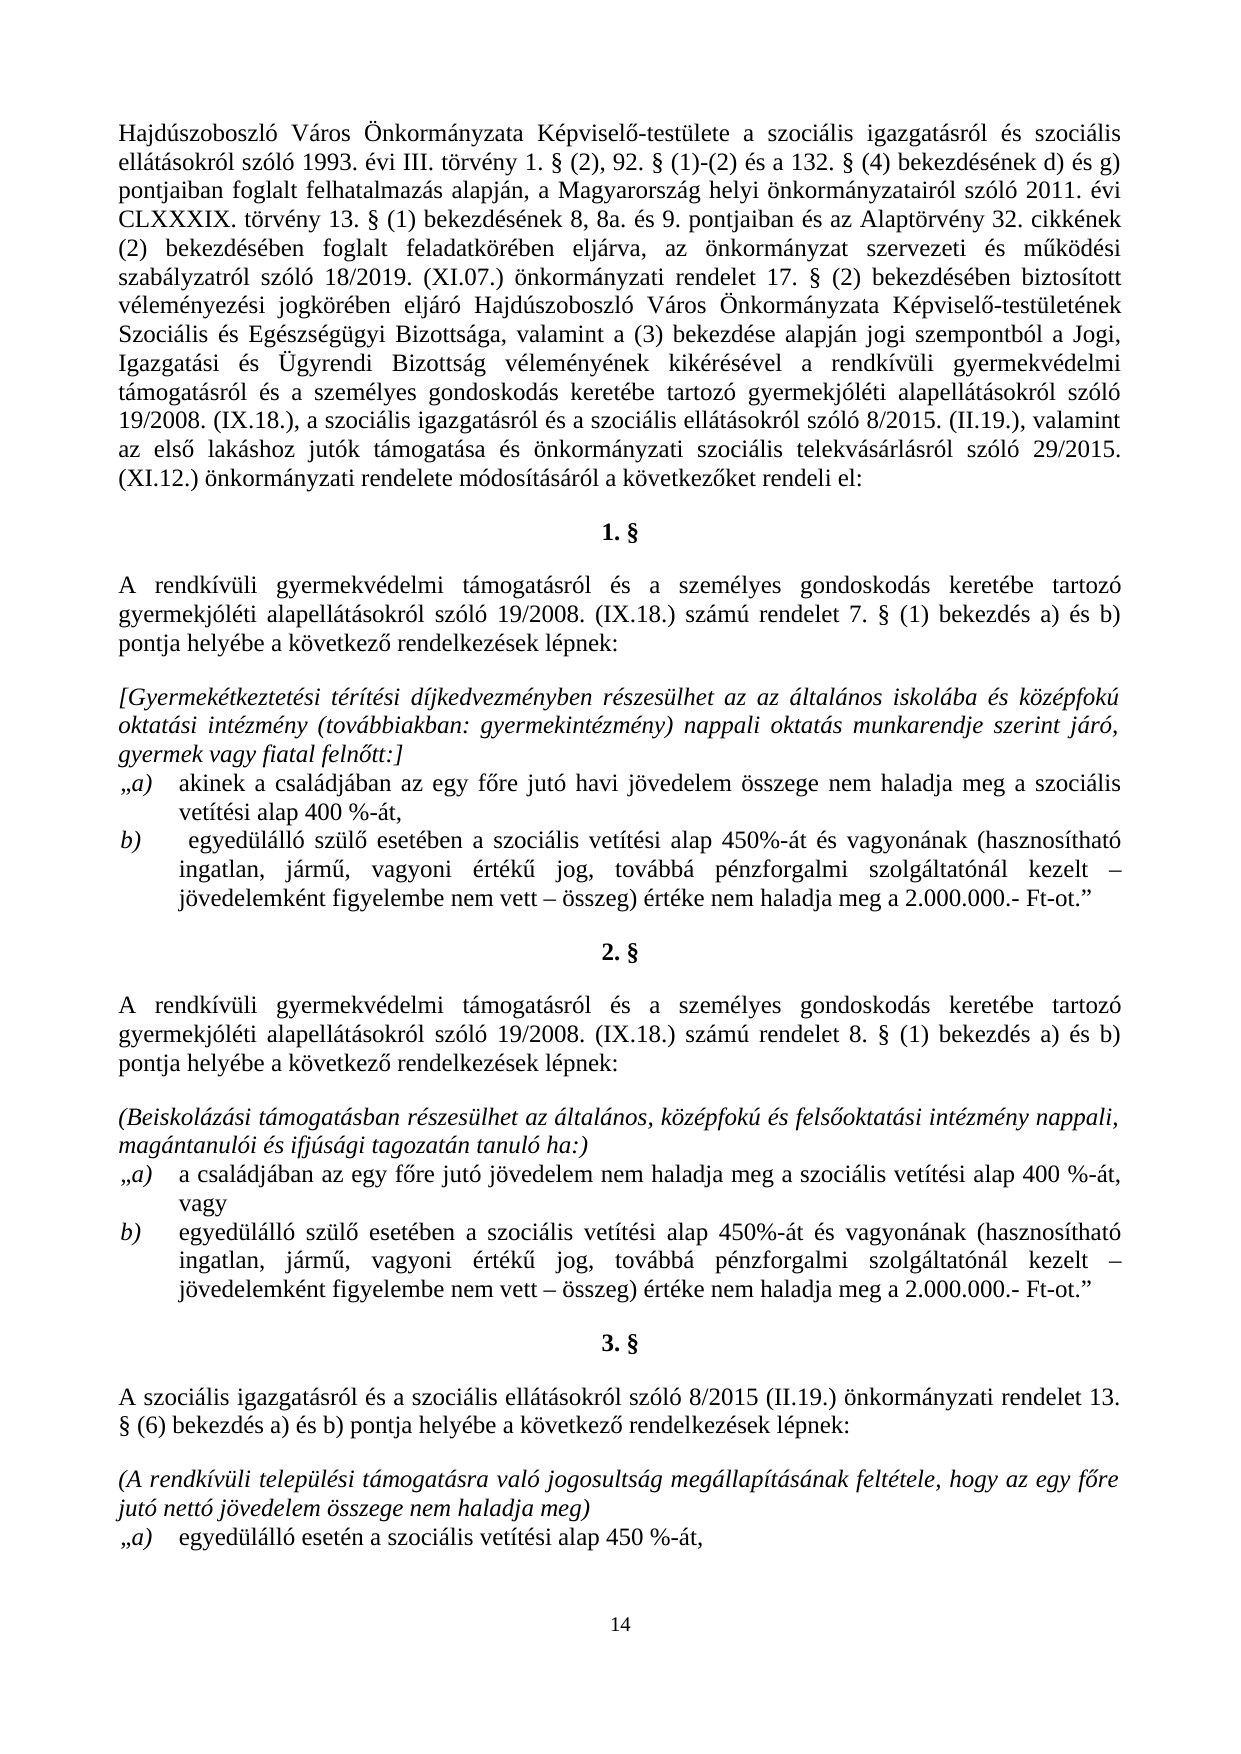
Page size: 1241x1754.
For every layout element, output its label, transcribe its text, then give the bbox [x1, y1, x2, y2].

text A szociális igazgatásról és a szociális ellátásokról szóló 8/2015 (II.19.) önkormányzati rendelet 13. § (6) bekezdés a) és b) pontja helyébe a következő rendelkezések lépnek: [118, 1382, 1122, 1439]
text „a) akinek a családjában az egy főre jutó havi jövedelem összege nem haladja meg a szociális vetítési alap 400 %-át, [120, 768, 1122, 826]
text 3. § [118, 1328, 1122, 1357]
text Hajdúszoboszló Város Önkormányzata Képviselő-testülete a szociális igazgatásról és szociális ellátásokról szóló 1993. évi III. törvény 1. § (2), 92. § (1)-(2) és a 132. § (4) bekezdésének d) és g) pontjaiban foglalt felhatalmazás alapján, a Magyarország helyi önkormányzatairól szóló 2011. évi CLXXXIX. törvény 13. § (1) bekezdésének 8, 8a. és 9. pontjaiban és az Alaptörvény 32. cikkének (2) bekezdésében foglalt feladatkörében eljárva, az önkormányzat szervezeti és működési szabályzatról szóló 18/2019. (XI.07.) önkormányzati rendelet 17. § (2) bekezdésében biztosított véleményezési jogkörében eljáró Hajdúszoboszló Város Önkormányzata Képviselő-testületének Szociális és Egészségügyi Bizottsága, valamint a (3) bekezdése alapján jogi szempontból a Jogi, Igazgatási és Ügyrendi Bizottság véleményének kikérésével a rendkívüli gyermekvédelmi támogatásról és a személyes gondoskodás keretébe tartozó gyermekjóléti alapellátásokról szóló 19/2008. (IX.18.), a szociális igazgatásról és a szociális ellátásokról szóló 8/2015. (II.19.), valamint az első lakáshoz jutók támogatása és önkormányzati szociális telekvásárlásról szóló 29/2015. (XI.12.) önkormányzati rendelete módosításáról a következőket rendeli el: [118, 118, 1122, 492]
text b) egyedülálló szülő esetében a szociális vetítési alap 450%-át és vagyonának (hasznosítható ingatlan, jármű, vagyoni értékű jog, továbbá pénzforgalmi szolgáltatónál kezelt – jövedelemként figyelembe nem vett – összeg) értéke nem haladja meg a 2.000.000.- Ft-ot.” [120, 826, 1122, 912]
text [Gyermekétkeztetési térítési díjkedvezményben részesülhet az az általános iskolába és középfokú oktatási intézmény (továbbiakban: gyermekintézmény) nappali oktatás munkarendje szerint járó, gyermek vagy fiatal felnőtt:] [118, 682, 1122, 768]
text (Beiskolázási támogatásban részesülhet az általános, középfokú és felsőoktatási intézmény nappali, magántanulói és ifjúsági tagozatán tanuló ha:) [118, 1102, 1122, 1159]
text 1. § [118, 517, 1122, 546]
text „a) a családjában az egy főre jutó jövedelem nem haladja meg a szociális vetítési alap 400 %-át, vagy [120, 1159, 1122, 1217]
text A rendkívüli gyermekvédelmi támogatásról és a személyes gondoskodás keretébe tartozó gyermekjóléti alapellátásokról szóló 19/2008. (IX.18.) számú rendelet 7. § (1) bekezdés a) és b) pontja helyébe a következő rendelkezések lépnek: [118, 571, 1122, 657]
text (A rendkívüli települési támogatásra való jogosultság megállapításának feltétele, hogy az egy főre jutó nettó jövedelem összege nem haladja meg) [118, 1464, 1122, 1522]
text b) egyedülálló szülő esetében a szociális vetítési alap 450%-át és vagyonának (hasznosítható ingatlan, jármű, vagyoni értékű jog, továbbá pénzforgalmi szolgáltatónál kezelt – jövedelemként figyelembe nem vett – összeg) értéke nem haladja meg a 2.000.000.- Ft-ot.” [120, 1217, 1122, 1303]
text „a) egyedülálló esetén a szociális vetítési alap 450 %-át, [120, 1522, 1122, 1551]
text 2. § [118, 937, 1122, 966]
text A rendkívüli gyermekvédelmi támogatásról és a személyes gondoskodás keretébe tartozó gyermekjóléti alapellátásokról szóló 19/2008. (IX.18.) számú rendelet 8. § (1) bekezdés a) és b) pontja helyébe a következő rendelkezések lépnek: [118, 991, 1122, 1077]
